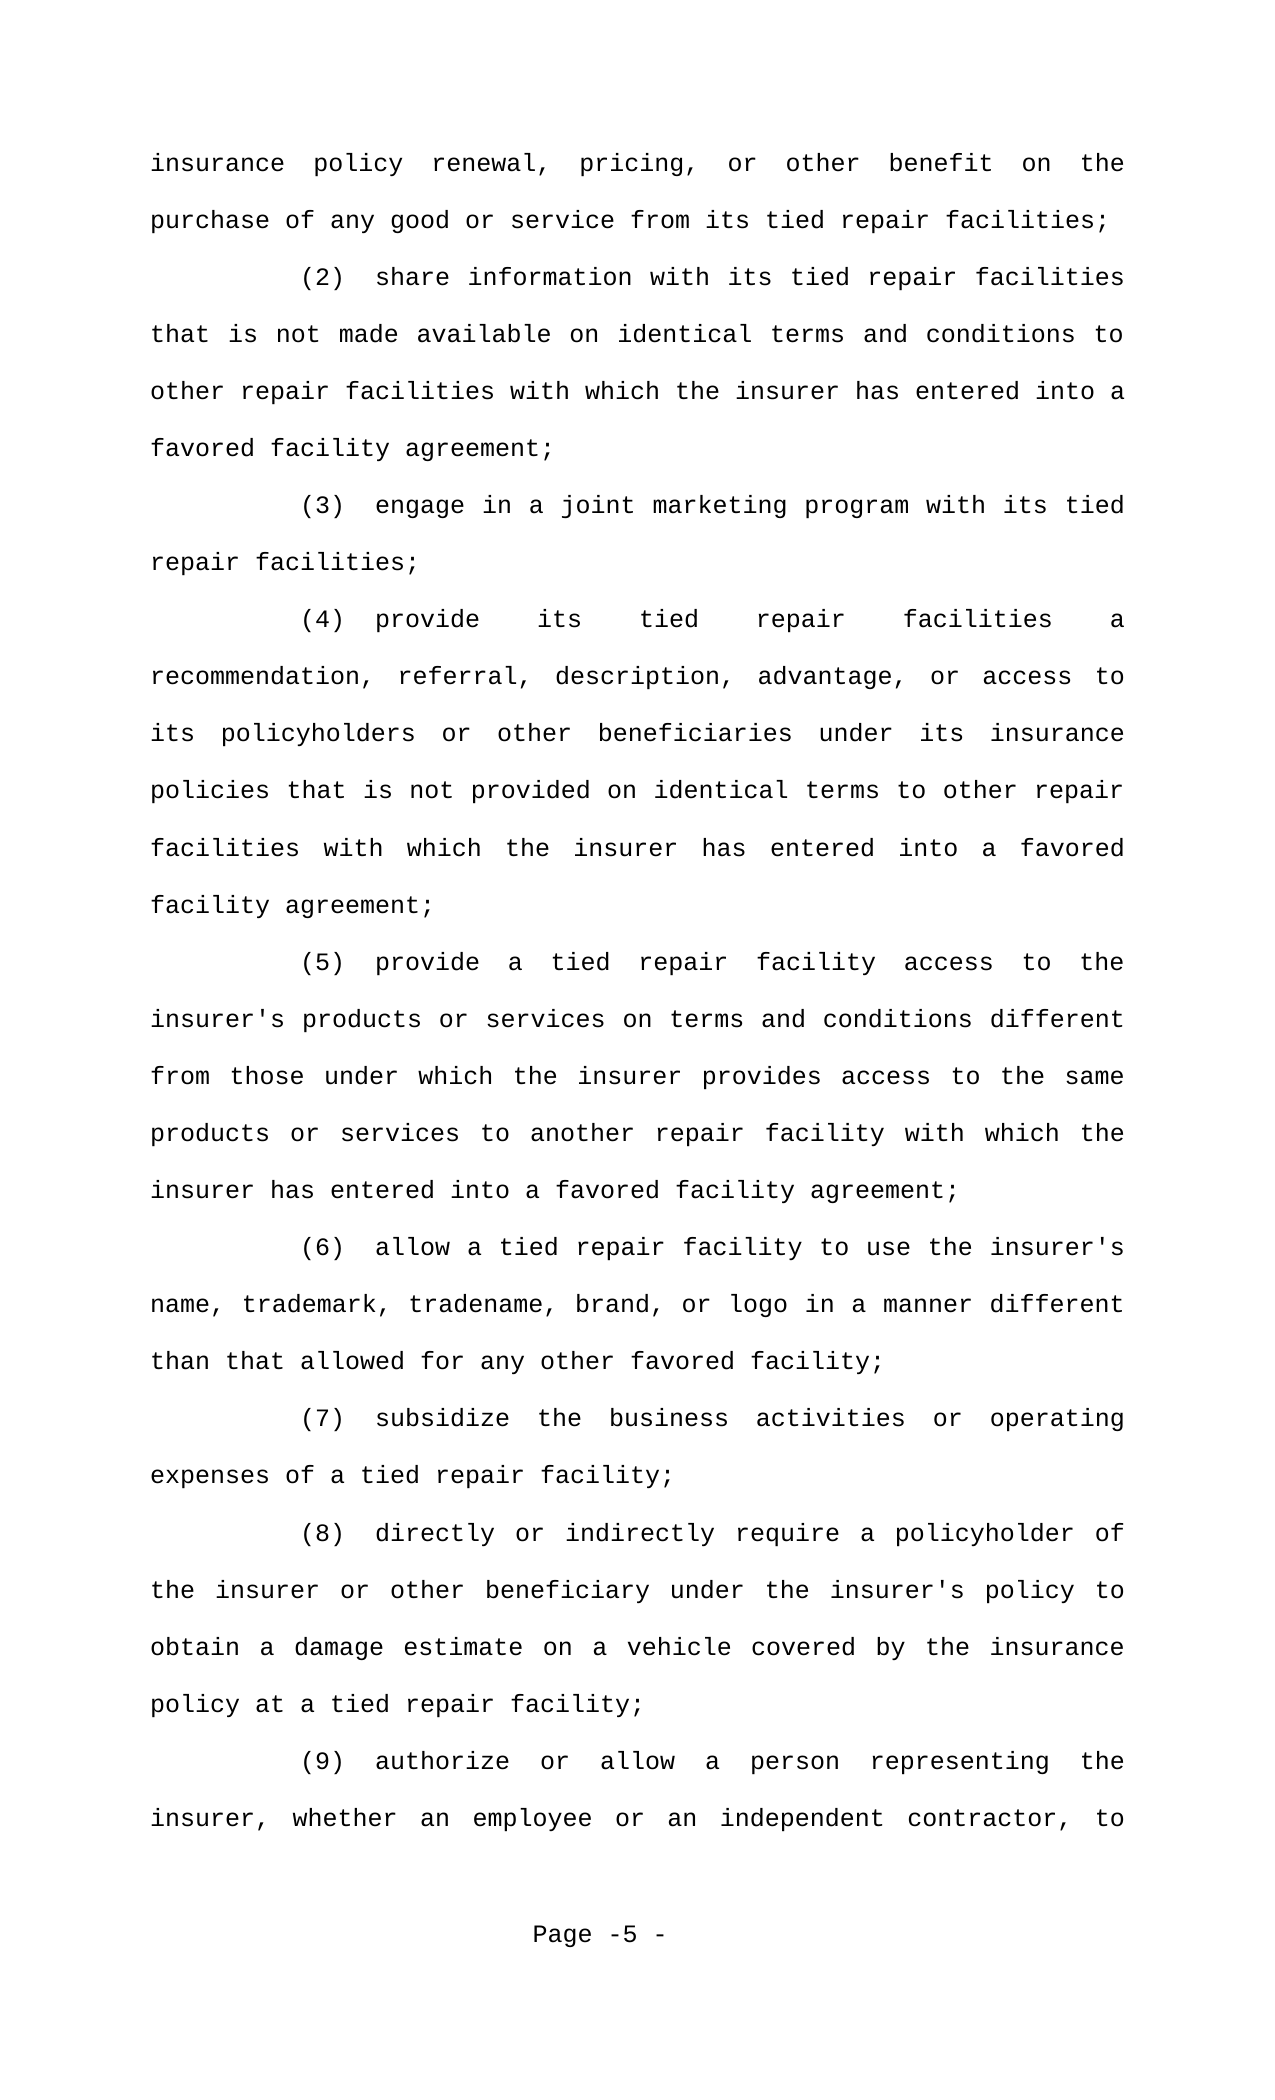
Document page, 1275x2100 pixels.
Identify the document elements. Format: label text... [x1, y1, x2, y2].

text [150, 1748, 1125, 1834]
text (7) subsidize the business activities or operating expenses of a tied repair facility; [150, 1406, 1125, 1491]
text (6) allow a tied repair facility to use the insurer's name, trademark, tradename, brand, or logo in a manner different than that allowed for any other favored facility; [150, 1234, 1125, 1377]
text (8) directly or indirectly require a policyholder of the insurer or other beneficiary under the insurer's policy to obtain a damage estimate on a vehicle covered by the insurance policy at a tied repair facility; [150, 1520, 1125, 1720]
text (2) share information with its tied repair facilities that is not made available on identical terms and conditions to other repair facilities with which the insurer has entered into a favored facility agreement; [150, 264, 1125, 464]
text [150, 150, 1125, 236]
text (4) provide its tied repair facilities a recommendation, referral, description, advantage, or access to its policyholders or other beneficiaries under its insurance policies that is not provided on identical terms to other repair facilities with which the insurer has entered into a favored facility agreement; [150, 607, 1125, 921]
text (5) provide a tied repair facility access to the insurer's products or services on terms and conditions different from those under which the insurer provides access to the same products or services to another repair facility with which the insurer has entered into a favored facility agreement; [150, 949, 1125, 1206]
text (3) engage in a joint marketing program with its tied repair facilities; [150, 492, 1125, 578]
